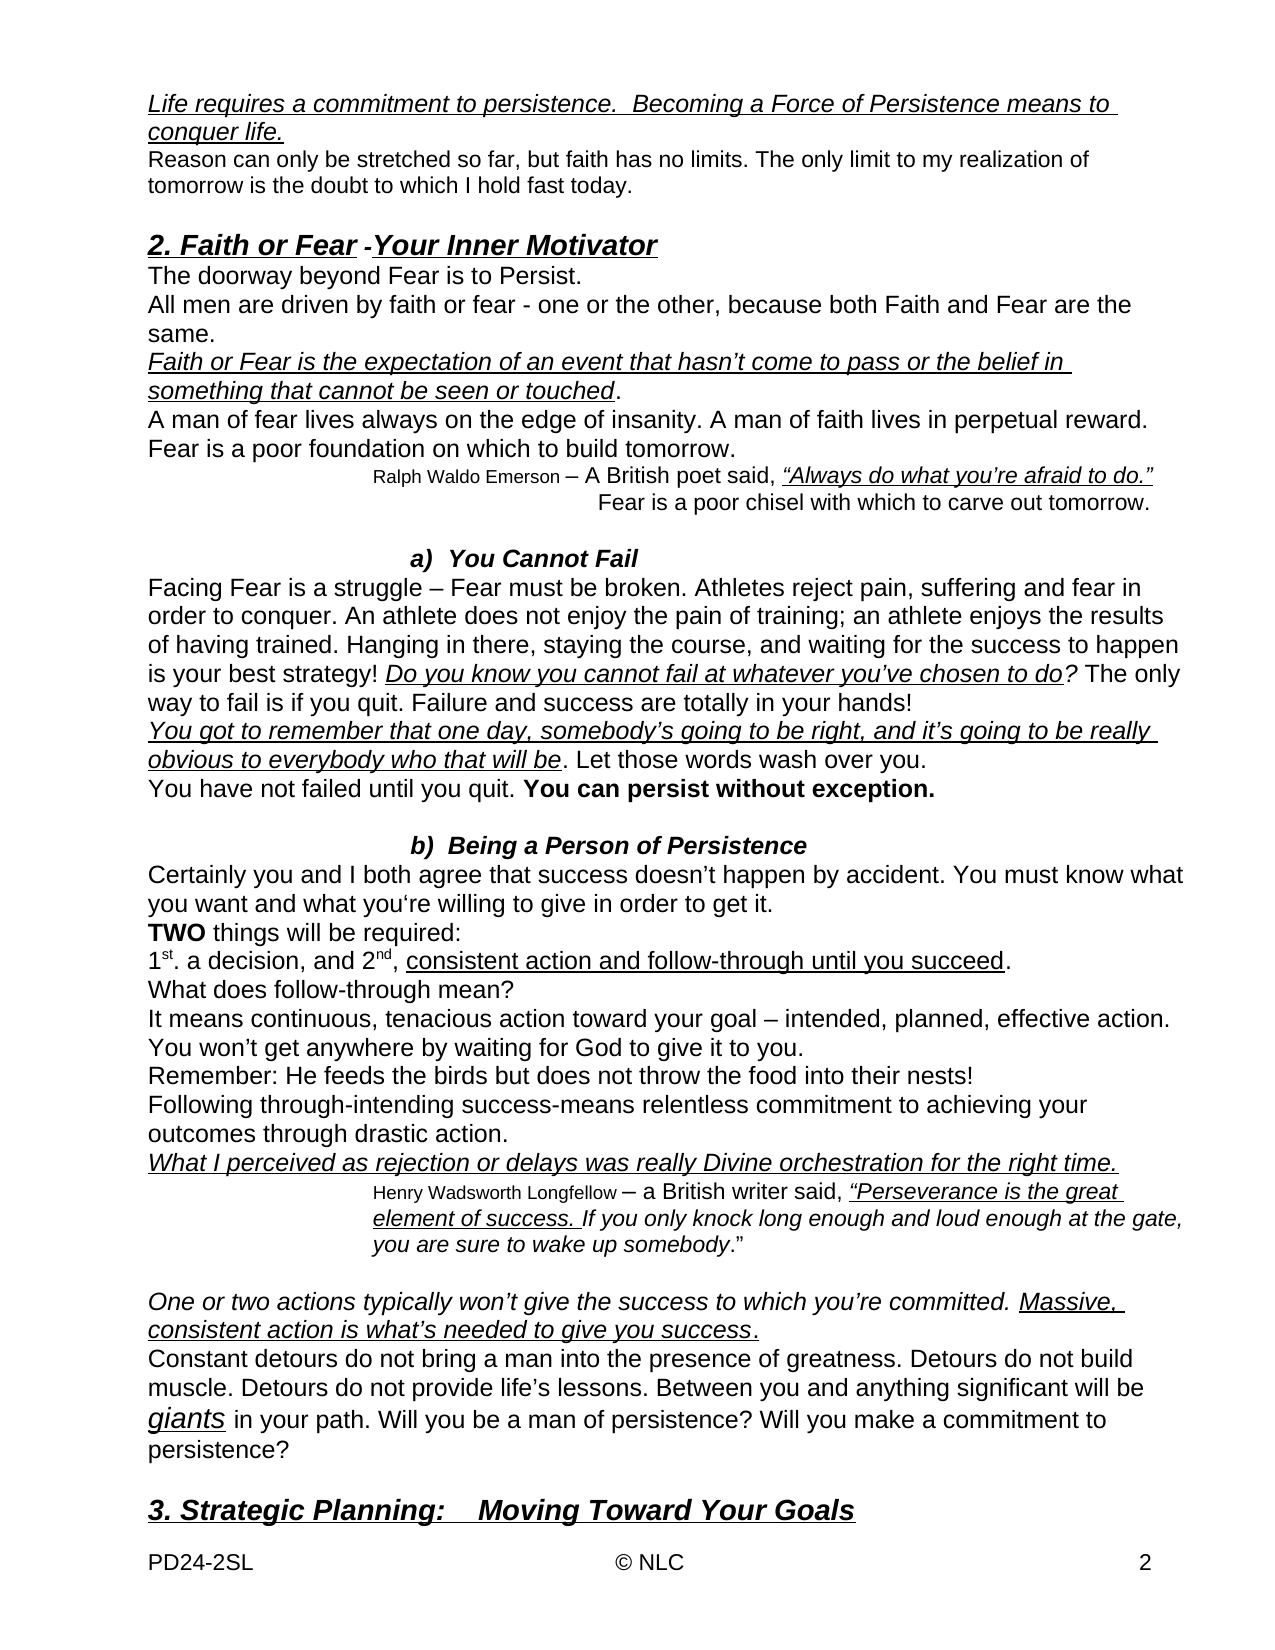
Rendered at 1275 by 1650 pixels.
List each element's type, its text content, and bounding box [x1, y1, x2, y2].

list You Cannot Fail [410, 544, 1186, 572]
text What I perceived as rejection or delays was really Divine orchestration for the right time. [148, 1147, 1186, 1176]
text You got to remember that one day, somebody’s going to be right, and it’s going to be really obvious to everybody who that will be. Let those words wash over you. [148, 716, 1186, 774]
text Remember: He feeds the birds but does not throw the food into their nests! [148, 1061, 1186, 1090]
text 1st. a decision, and 2nd, consistent action and follow-through until you succeed. [148, 946, 1186, 975]
text All men are driven by faith or fear - one or the other, because both Faith and Fear are the same. [148, 290, 1186, 347]
text Ralph Waldo Emerson – A British poet said, “Always do what you’re afraid to do.” [373, 462, 1186, 489]
text The doorway beyond Fear is to Persist. [148, 261, 1186, 290]
text Following through-intending success-means relentless commitment to achieving your outcomes through drastic action. [148, 1090, 1186, 1147]
text A man of fear lives always on the edge of insanity. A man of faith lives in perpetual reward. [148, 405, 1186, 433]
text One or two actions typically won’t give the success to which you’re committed. Massive, consistent action is what’s needed to give you success. [148, 1286, 1186, 1344]
text 2. Faith or Fear -Your Inner Motivator [148, 227, 1186, 261]
list Being a Person of Persistence [410, 831, 1186, 860]
text TWO things will be required: [148, 917, 1186, 946]
text Faith or Fear is the expectation of an event that hasn’t come to pass or the belief in something that cannot be seen or touched. [148, 347, 1186, 405]
text Fear is a poor chisel with which to carve out tomorrow. [523, 489, 1186, 515]
text What does follow-through mean? [148, 975, 1186, 1004]
text 3. Strategic Planning: Moving Toward Your Goals [148, 1492, 1186, 1526]
text You have not failed until you quit. You can persist without exception. [148, 774, 1186, 802]
text Fear is a poor foundation on which to build tomorrow. [148, 433, 1186, 462]
text Facing Fear is a struggle – Fear must be broken. Athletes reject pain, suffering and fear in order to conquer. An athlete does not enjoy the pain of training; an athlete enjoys the results of having trained. Hanging in there, staying the course, and waiting for the success to happen is your best strategy! Do you know you cannot fail at whatever you’ve chosen to do? The only way to fail is if you quit. Failure and success are totally in your hands! [148, 572, 1186, 716]
text Reason can only be stretched so far, but faith has no limits. The only limit to my realization of tomorrow is the doubt to which I hold fast today. [148, 146, 1186, 199]
text Henry Wadsworth Longfellow – a British writer said, “Perseverance is the great element of success. If you only knock long enough and loud enough at the gate, you are sure to wake up somebody.” [373, 1176, 1186, 1258]
text Life requires a commitment to persistence. Becoming a Force of Persistence means to conquer life. [148, 88, 1186, 146]
text It means continuous, tenacious action toward your goal – intended, planned, effective action. You won’t get anywhere by waiting for God to give it to you. [148, 1004, 1186, 1061]
text Certainly you and I both agree that success doesn’t happen by accident. You must know what you want and what you‘re willing to give in order to get it. [148, 860, 1186, 917]
text Constant detours do not bring a man into the presence of greatness. Detours do not build muscle. Detours do not provide life’s lessons. Between you and anything significant will be giants in your path. Will you be a man of persistence? Will you make a commitment to persistence? [148, 1344, 1186, 1464]
